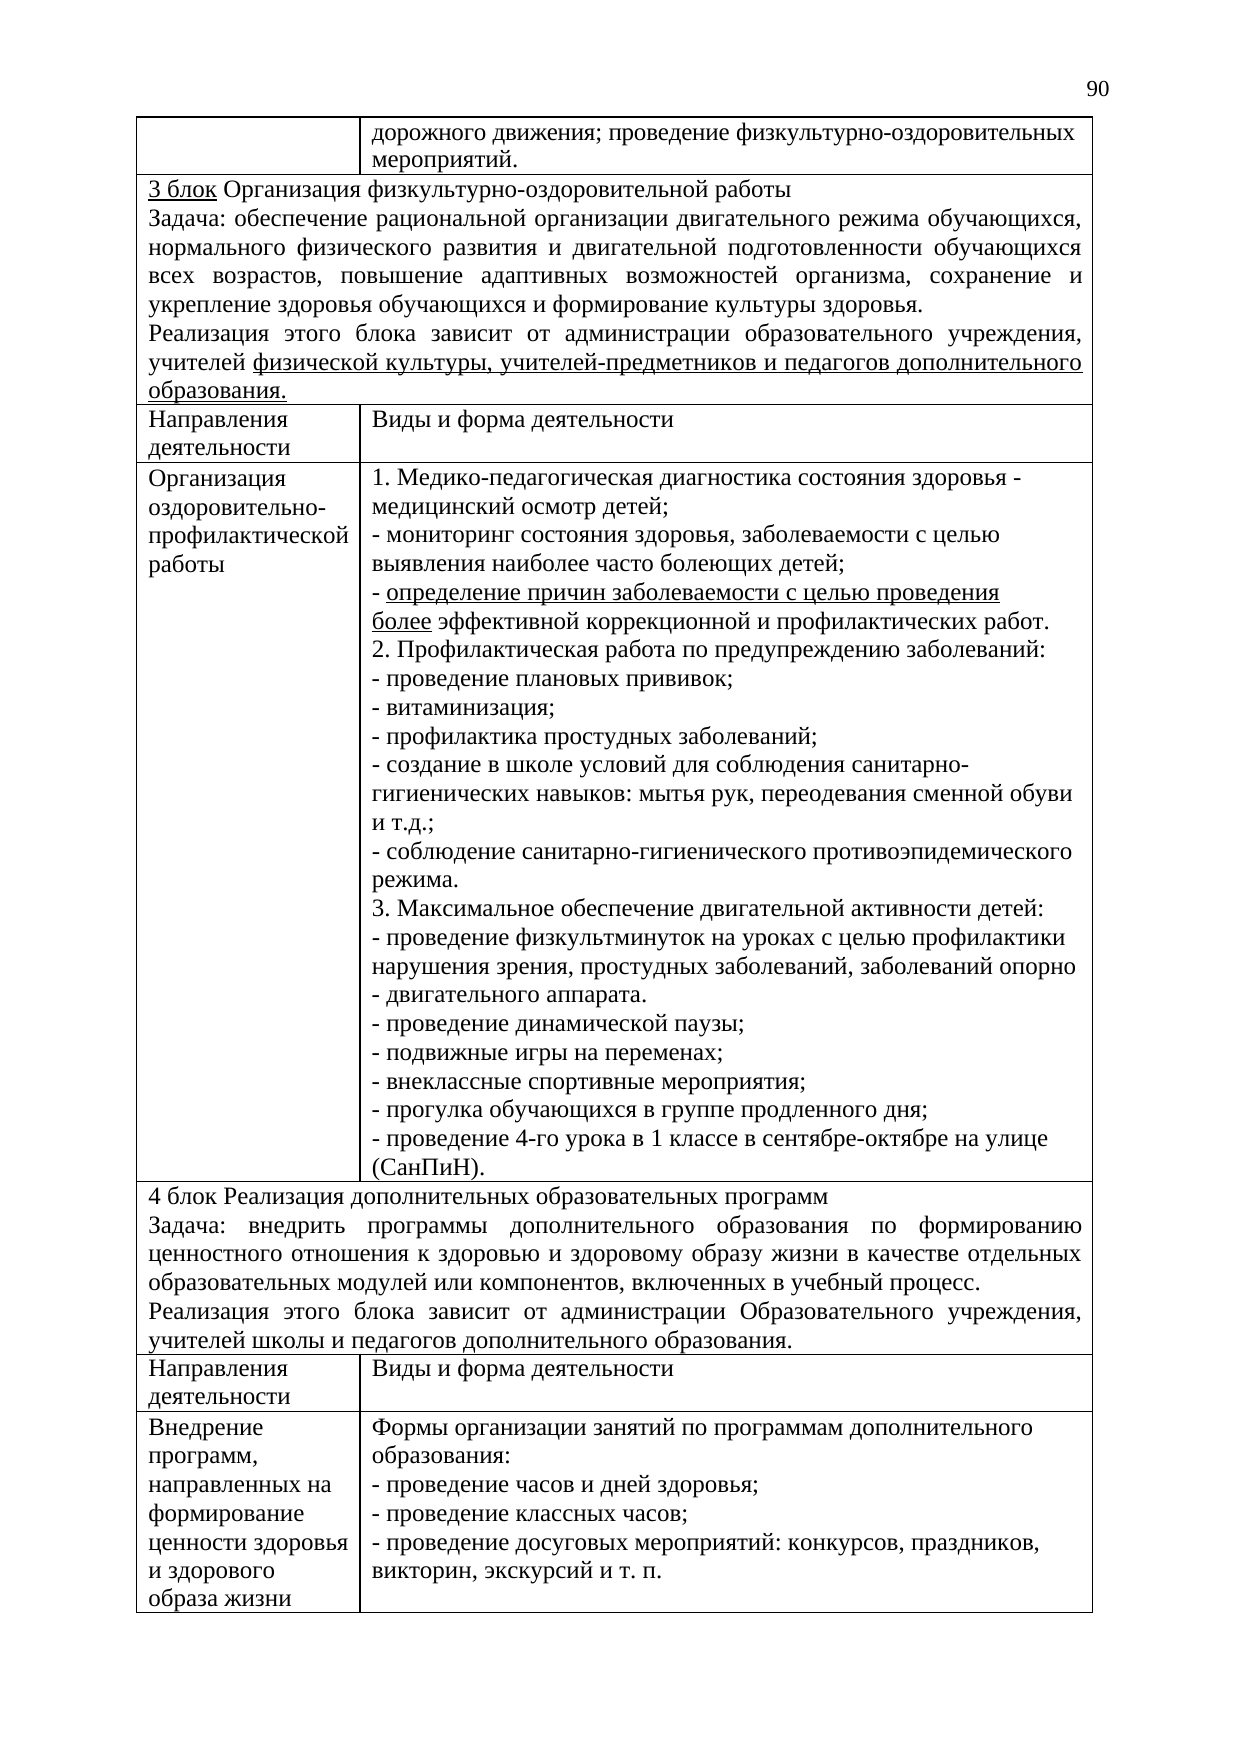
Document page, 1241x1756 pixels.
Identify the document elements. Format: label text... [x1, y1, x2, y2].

table_cell 3 блок Организация физкультурно-оздоровительной работы Задача: обеспечение рациональной организации двигательного режима обучающихся, нормального физического развития и двигательной подготовленности обучающихся всех возрастов, повышение адаптивных возможностей организма, сохранение и укрепление здоровья обучающихся и формирование культуры здоровья. Реализация этого блока зависит от администрации образовательного учреждения, учителей физической культуры, учителей-предметников и педагогов дополнительного образования. [137, 175, 1092, 404]
table_cell Виды и форма деятельности [361, 405, 1092, 462]
table_cell 4 блок Реализация дополнительных образовательных программ Задача: внедрить программы дополнительного образования по формированию ценностного отношения к здоровью и здоровому образу жизни в качестве отдельных образовательных модулей или компонентов, включенных в учебный процесс. Реализация этого блока зависит от администрации Образовательного учреждения, учителей школы и педагогов дополнительного образования. [137, 1182, 1092, 1353]
table_cell 1. Медико-педагогическая диагностика состояния здоровья - медицинский осмотр детей; мониторинг состояния здоровья, заболеваемости с целью выявления наиболее часто болеющих детей; определение причин заболеваемости с целью проведения более эффективной коррекционной и профилактических работ. 2. Профилактическая работа по предупреждению заболеваний: проведение плановых прививок; витаминизация; профилактика простудных заболеваний; создание в школе условий для соблюдения санитарно- гигиенических навыков: мытья рук, переодевания сменной обуви и т.д.; соблюдение санитарно-гигиенического противоэпидемического режима. 3. Максимальное обеспечение двигательной активности детей: проведение физкультминуток на уроках с целью профилактики нарушения зрения, простудных заболеваний, заболеваний опорно двигательного аппарата. проведение динамической паузы; подвижные игры на переменах; внеклассные спортивные мероприятия; прогулка обучающихся в группе продленного дня; проведение 4-го урока в 1 классе в сентябре-октябре на улице (СанПиН). [361, 463, 1092, 1181]
table_header [137, 118, 359, 174]
table_cell Виды и форма деятельности [361, 1355, 1092, 1411]
table_cell Организация оздоровительно- профилактической работы [137, 463, 359, 1181]
table_cell Формы организации занятий по программам дополнительного образования: проведение часов и дней здоровья; проведение классных часов; проведение досуговых мероприятий: конкурсов, праздников, викторин, экскурсий и т. п. [361, 1412, 1092, 1612]
table_cell Направления деятельности [137, 1355, 359, 1411]
table_cell Направления деятельности [137, 405, 359, 462]
table_header дорожного движения; проведение физкультурно-оздоровительных мероприятий. [361, 118, 1092, 174]
table_cell Внедрение программ, направленных на формирование ценности здоровья и здорового образа жизни [137, 1412, 359, 1612]
